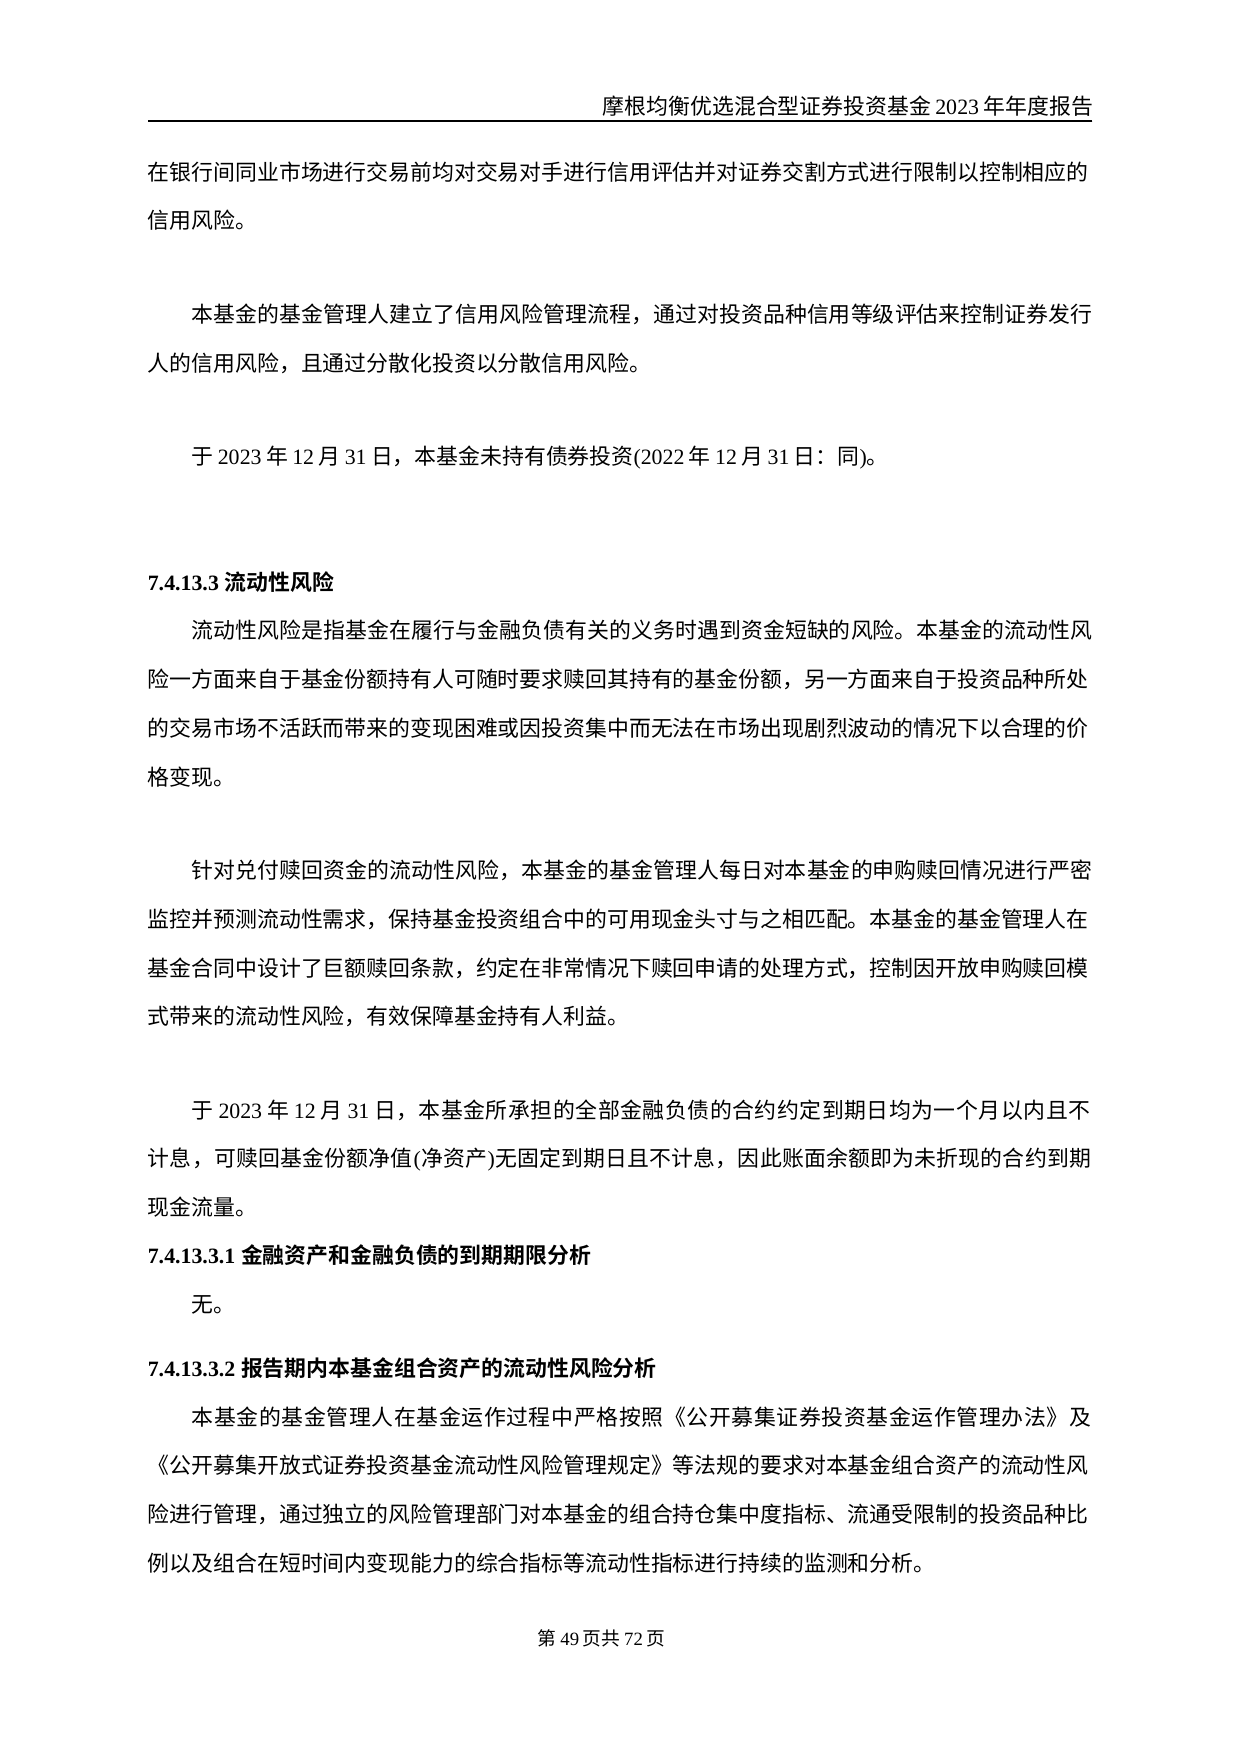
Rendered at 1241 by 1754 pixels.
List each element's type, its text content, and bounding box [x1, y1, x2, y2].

text 7.4.13.3 流动性风险 [148, 564, 1092, 597]
text 本基金的基金管理人建立了信用风险管理流程，通过对投资品种信用等级评估来控制证券发行人的信用风险，且通过分散化投资以分散信用风险。 [148, 296, 1092, 378]
text 本基金的基金管理人在基金运作过程中严格按照《公开募集证券投资基金运作管理办法》及《公开募集开放式证券投资基金流动性风险管理规定》等法规的要求对本基金组合资产的流动性风险进行管理，通过独立的风险管理部门对本基金的组合持仓集中度指标、流通受限制的投资品种比例以及组合在短时间内变现能力的综合指标等流动性指标进行持续的监测和分析。 [148, 1399, 1092, 1578]
text 无。 [148, 1286, 1092, 1319]
text 7.4.13.3.2 报告期内本基金组合资产的流动性风险分析 [148, 1351, 1092, 1383]
text 于2023年12月31日，本基金所承担的全部金融负债的合约约定到期日均为一个月以内且不计息，可赎回基金份额净值(净资产)无固定到期日且不计息，因此账面余额即为未折现的合约到期现金流量。 [148, 1092, 1092, 1222]
text 于2023年12月31日，本基金未持有债券投资(2022年12月31日：同)。 [148, 439, 1092, 471]
text 流动性风险是指基金在履行与金融负债有关的义务时遇到资金短缺的风险。本基金的流动性风险一方面来自于基金份额持有人可随时要求赎回其持有的基金份额，另一方面来自于投资品种所处的交易市场不活跃而带来的变现困难或因投资集中而无法在市场出现剧烈波动的情况下以合理的价格变现。 [148, 613, 1092, 792]
text 7.4.13.3.1 金融资产和金融负债的到期期限分析 [148, 1238, 1092, 1271]
text 针对兑付赎回资金的流动性风险，本基金的基金管理人每日对本基金的申购赎回情况进行严密监控并预测流动性需求，保持基金投资组合中的可用现金头寸与之相匹配。本基金的基金管理人在基金合同中设计了巨额赎回条款，约定在非常情况下赎回申请的处理方式，控制因开放申购赎回模式带来的流动性风险，有效保障基金持有人利益。 [148, 853, 1092, 1031]
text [148, 154, 1092, 236]
